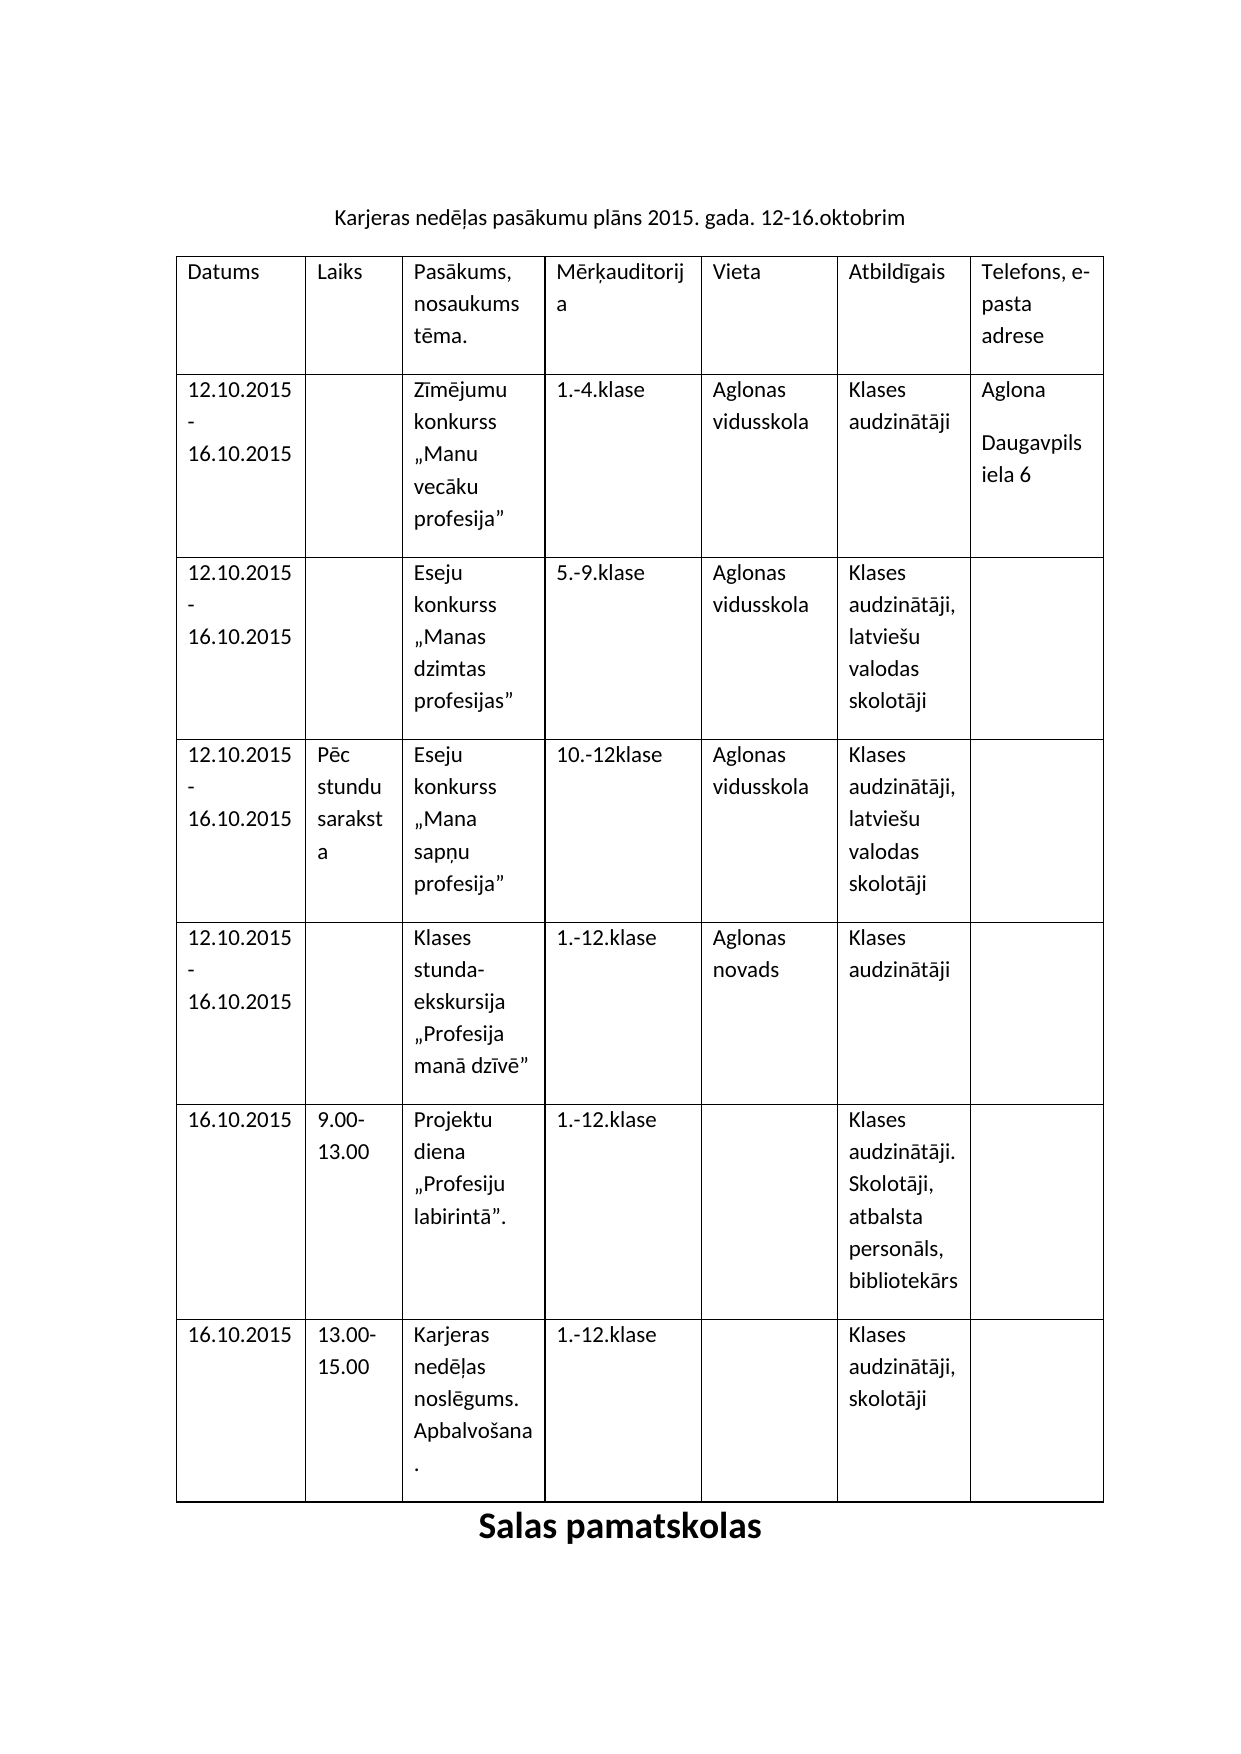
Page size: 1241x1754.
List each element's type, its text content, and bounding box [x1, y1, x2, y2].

table_header Mērķauditorija [546, 257, 701, 374]
table_cell Aglonas vidusskola [702, 740, 837, 922]
table_cell 5.-9.klase [546, 558, 701, 739]
text Karjeras nedēļas pasākumu plāns 2015. gada. 12-16.oktobrim [187, 203, 1053, 231]
table_cell Klases audzinātāji, skolotāji [838, 1320, 970, 1501]
table_header Pasākums, nosaukums tēma. [403, 257, 544, 374]
table_cell Klases stunda-ekskursija „Profesija manā dzīvē” [403, 923, 544, 1104]
table_cell Aglona Daugavpils iela 6 [971, 375, 1103, 557]
table_cell 1.-12.klase [546, 923, 701, 1104]
table_cell 1.-12.klase [546, 1105, 701, 1319]
table_cell Klases audzinātāji, latviešu valodas skolotāji [838, 740, 970, 922]
table_header Atbildīgais [838, 257, 970, 374]
table_cell Klases audzinātāji. Skolotāji, atbalsta personāls, bibliotekārs [838, 1105, 970, 1319]
table_cell 16.10.2015 [177, 1320, 305, 1501]
table_cell Aglonas vidusskola [702, 558, 837, 739]
text Salas pamatskolas [187, 1503, 1053, 1548]
table_header Laiks [306, 257, 402, 374]
table_cell 12.10.2015-16.10.2015 [177, 740, 305, 922]
table_cell 12.10.2015-16.10.2015 [177, 923, 305, 1104]
table_cell [306, 375, 402, 557]
table_cell Klases audzinātāji, latviešu valodas skolotāji [838, 558, 970, 739]
table_cell [306, 558, 402, 739]
table_cell 13.00-15.00 [306, 1320, 402, 1501]
table_cell [971, 1105, 1103, 1319]
table_cell [971, 740, 1103, 922]
table_header Telefons, e-pasta adrese [971, 257, 1103, 374]
table_cell 9.00-13.00 [306, 1105, 402, 1319]
table_cell Eseju konkurss „Manas dzimtas profesijas” [403, 558, 544, 739]
table_cell [971, 1320, 1103, 1501]
table_cell Zīmējumu konkurss „Manu vecāku profesija” [403, 375, 544, 557]
table_cell Klases audzinātāji [838, 923, 970, 1104]
table_cell 10.-12klase [546, 740, 701, 922]
table_header Datums [177, 257, 305, 374]
table_cell 1.-4.klase [546, 375, 701, 557]
table_cell 1.-12.klase [546, 1320, 701, 1501]
table_cell [702, 1105, 837, 1319]
table_cell 12.10.2015-16.10.2015 [177, 558, 305, 739]
table_cell Aglonas novads [702, 923, 837, 1104]
table_cell Pēc stundu saraksta [306, 740, 402, 922]
table_cell [702, 1320, 837, 1501]
table_cell Eseju konkurss „Mana sapņu profesija” [403, 740, 544, 922]
table_cell Karjeras nedēļas noslēgums. Apbalvošana. [403, 1320, 544, 1501]
table_cell Aglonas vidusskola [702, 375, 837, 557]
table_cell [971, 923, 1103, 1104]
table_cell [306, 923, 402, 1104]
table_cell Projektu diena „Profesiju labirintā”. [403, 1105, 544, 1319]
table_cell 12.10.2015-16.10.2015 [177, 375, 305, 557]
table_cell [971, 558, 1103, 739]
table_header Vieta [702, 257, 837, 374]
table_cell 16.10.2015 [177, 1105, 305, 1319]
table_cell Klases audzinātāji [838, 375, 970, 557]
